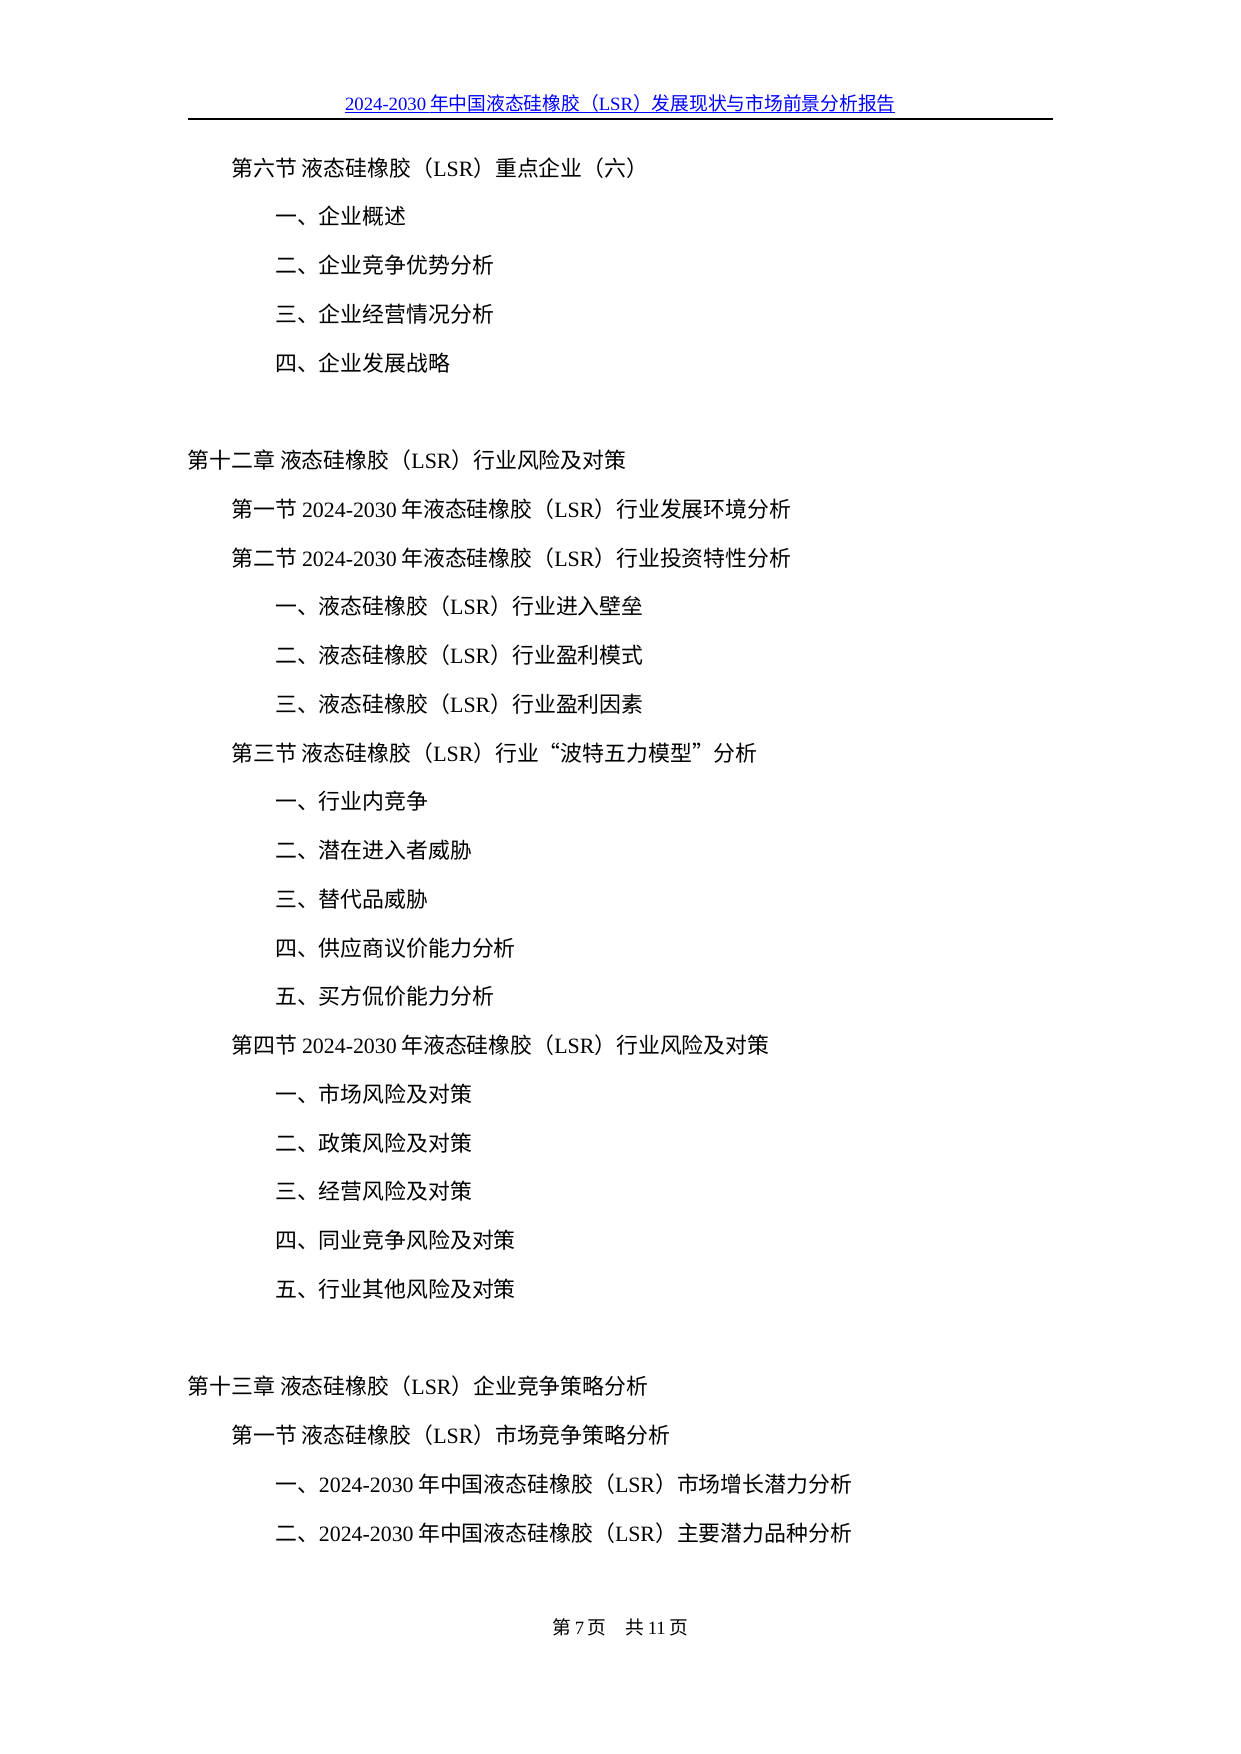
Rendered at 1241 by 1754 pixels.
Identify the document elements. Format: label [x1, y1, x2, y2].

text [187, 150, 1053, 1548]
